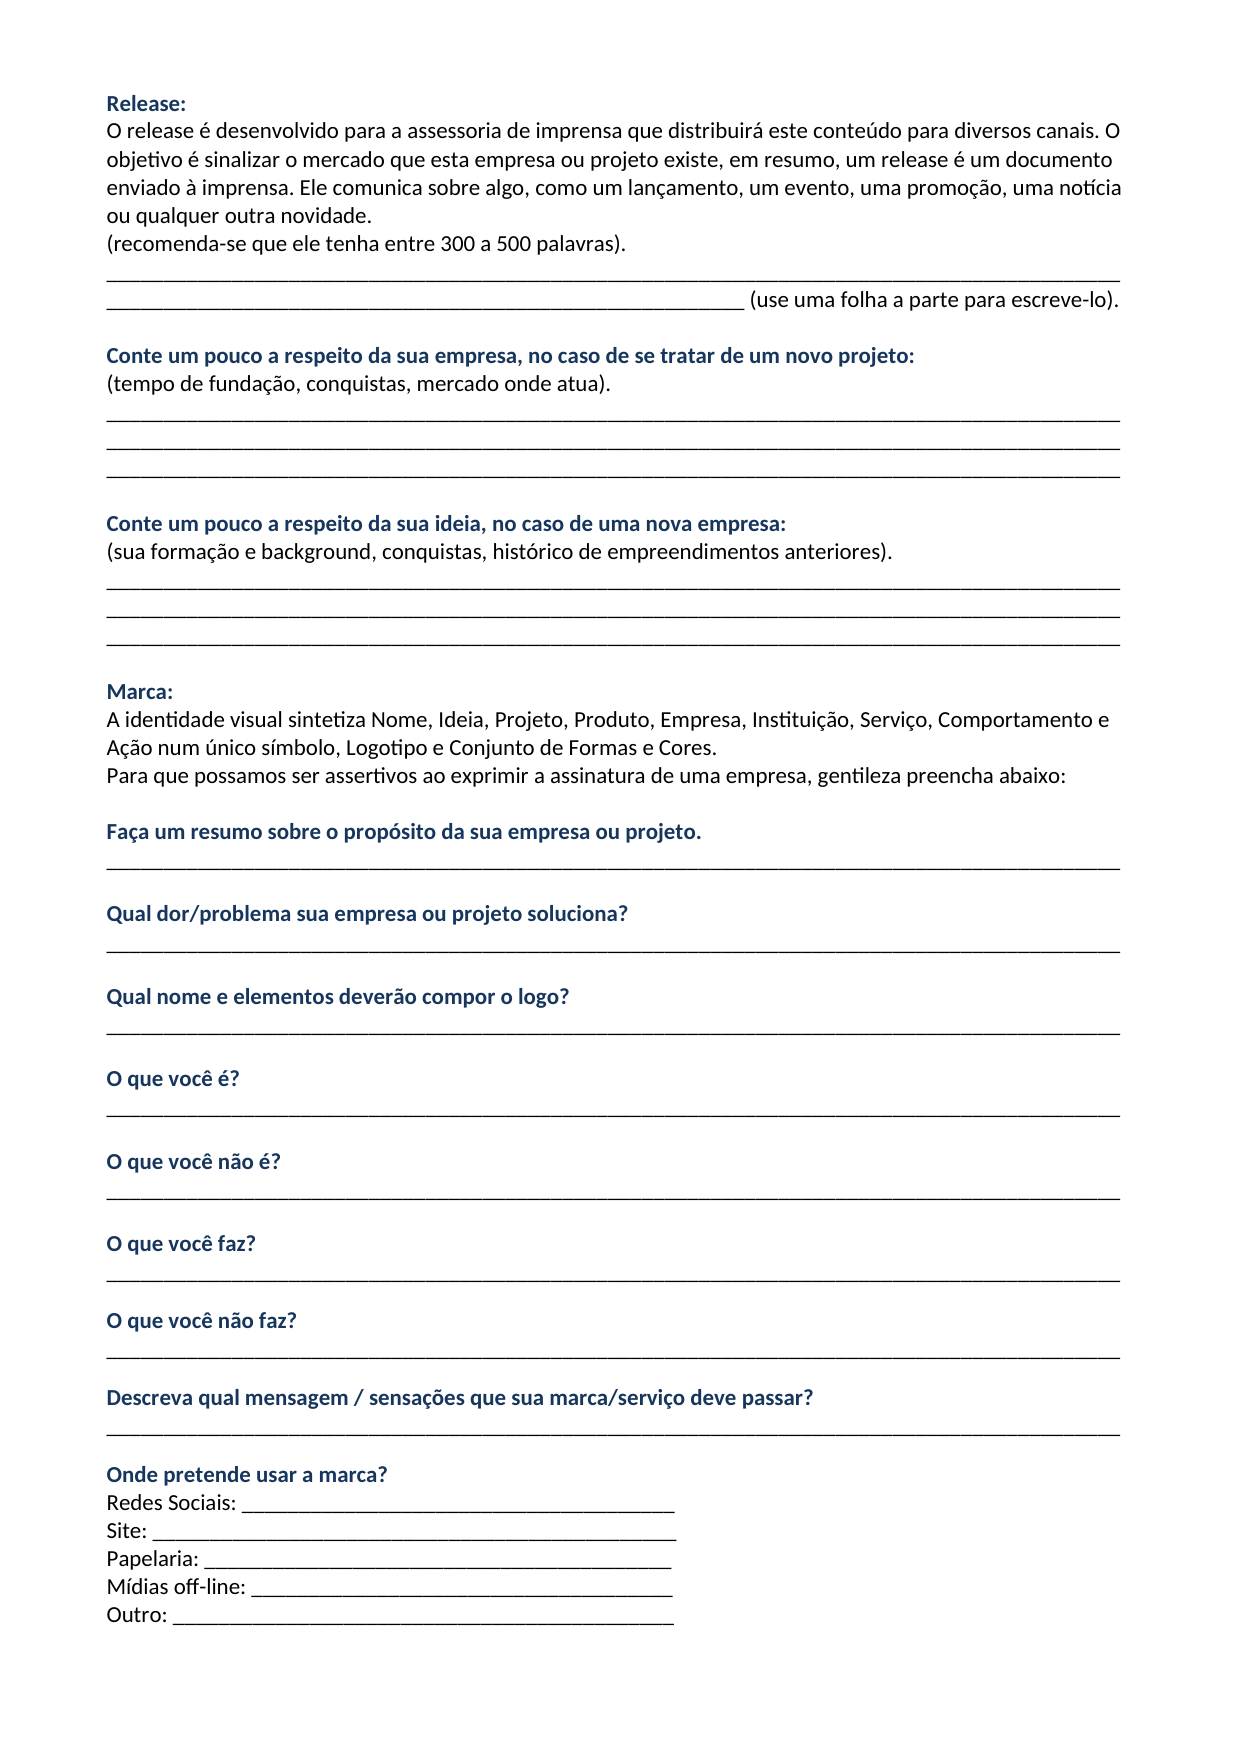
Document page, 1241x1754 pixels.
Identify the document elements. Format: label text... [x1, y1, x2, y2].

text Descreva qual mensagem / sensações que sua marca/serviço deve passar? [106, 1383, 1152, 1411]
text O que você não faz? [106, 1306, 1152, 1334]
text (tempo de fundação, conquistas, mercado onde atua). [106, 369, 1152, 397]
text ________________________________________________________ (use uma folha a parte para escreve-lo). [106, 285, 1152, 313]
text Qual dor/problema sua empresa ou projeto soluciona? [106, 899, 1152, 928]
text _________________________________________________________________________________________ [106, 593, 1152, 621]
text _________________________________________________________________________________________ [106, 397, 1152, 425]
text A identidade visual sintetiza Nome, Ideia, Projeto, Produto, Empresa, Instituição, Serviço, Comportamento e Ação num único símbolo, Logotipo e Conjunto de Formas e Cores. [106, 705, 1152, 761]
text _________________________________________________________________________________________ [106, 257, 1152, 285]
text Marca: [106, 677, 1152, 705]
text Para que possamos ser assertivos ao exprimir a assinatura de uma empresa, gentileza preencha abaixo: [106, 761, 1152, 789]
text O que você não é? [106, 1147, 1152, 1175]
text (recomenda-se que ele tenha entre 300 a 500 palavras). [106, 229, 1152, 257]
text Mídias off-line: _____________________________________ [106, 1572, 1152, 1600]
text O que você faz? [106, 1229, 1152, 1257]
text Conte um pouco a respeito da sua empresa, no caso de se tratar de um novo projeto: [106, 341, 1152, 369]
text O release é desenvolvido para a assessoria de imprensa que distribuirá este conteúdo para diversos canais. O objetivo é sinalizar o mercado que esta empresa ou projeto existe, em resumo, um release é um documento enviado à imprensa. Ele comunica sobre algo, como um lançamento, um evento, uma promoção, uma notícia ou qualquer outra novidade. [106, 117, 1152, 229]
text _________________________________________________________________________________________ [106, 425, 1152, 453]
text _________________________________________________________________________________________ [106, 1257, 1152, 1285]
text Conte um pouco a respeito da sua ideia, no caso de uma nova empresa: [106, 509, 1152, 537]
text _________________________________________________________________________________________ [106, 1175, 1152, 1203]
text _________________________________________________________________________________________ [106, 928, 1152, 956]
text O que você é? [106, 1064, 1152, 1092]
text Onde pretende usar a marca? [106, 1460, 1152, 1488]
text Papelaria: _________________________________________ [106, 1544, 1152, 1572]
text _________________________________________________________________________________________ [106, 845, 1152, 873]
text _________________________________________________________________________________________ [106, 1010, 1152, 1038]
text _________________________________________________________________________________________ [106, 453, 1152, 481]
text _________________________________________________________________________________________ [106, 565, 1152, 593]
text _________________________________________________________________________________________ [106, 621, 1152, 649]
text Release: [106, 89, 1152, 117]
text _________________________________________________________________________________________ [106, 1092, 1152, 1120]
text _________________________________________________________________________________________ [106, 1334, 1152, 1362]
text Qual nome e elementos deverão compor o logo? [106, 982, 1152, 1010]
text Redes Sociais: ______________________________________ [106, 1488, 1152, 1516]
text Faça um resumo sobre o propósito da sua empresa ou projeto. [106, 817, 1152, 845]
text Outro: ____________________________________________ [106, 1600, 1152, 1628]
text (sua formação e background, conquistas, histórico de empreendimentos anteriores). [106, 537, 1152, 565]
text Site: ______________________________________________ [106, 1516, 1152, 1544]
text _________________________________________________________________________________________ [106, 1411, 1152, 1439]
